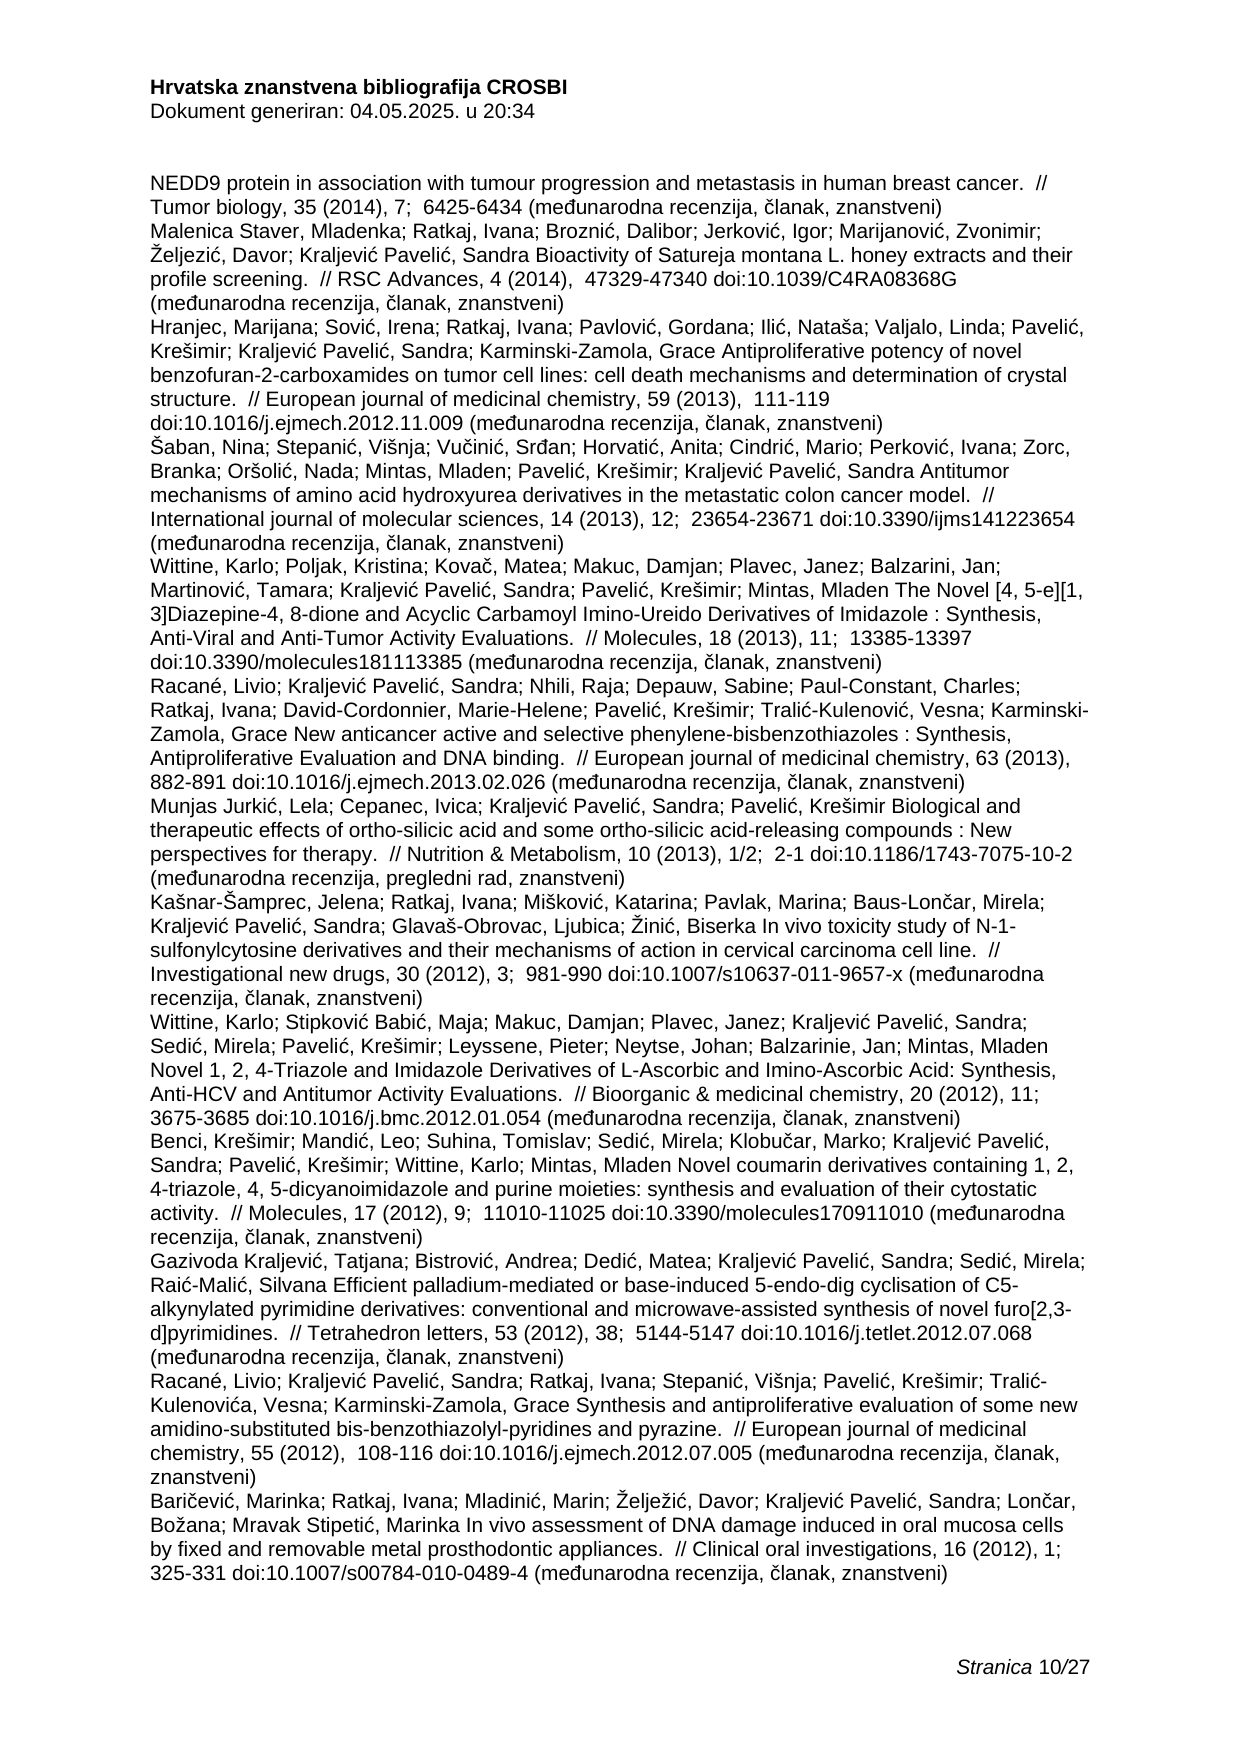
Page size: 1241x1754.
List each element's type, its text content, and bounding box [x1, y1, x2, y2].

text Wittine, Karlo; Stipković Babić, Maja; Makuc, Damjan; Plavec, Janez; Kraljević Pavelić, Sandra; Sedić, Mirela; Pavelić, Krešimir; Leyssene, Pieter; Neytse, Johan; Balzarinie, Jan; Mintas, Mladen [150, 1009, 1090, 1129]
text Munjas Jurkić, Lela; Cepanec, Ivica; Kraljević Pavelić, Sandra; Pavelić, Krešimir [150, 794, 1090, 890]
text Wittine, Karlo; Poljak, Kristina; Kovač, Matea; Makuc, Damjan; Plavec, Janez; Balzarini, Jan; Martinović, Tamara; Kraljević Pavelić, Sandra; Pavelić, Krešimir; Mintas, Mladen [150, 554, 1090, 674]
text Racané, Livio; Kraljević Pavelić, Sandra; Nhili, Raja; Depauw, Sabine; Paul-Constant, Charles; Ratkaj, Ivana; David-Cordonnier, Marie-Helene; Pavelić, Krešimir; Tralić-Kulenović, Vesna; Karminski-Zamola, Grace [150, 674, 1090, 794]
text Racané, Livio; Kraljević Pavelić, Sandra; Ratkaj, Ivana; Stepanić, Višnja; Pavelić, Krešimir; Tralić-Kulenovića, Vesna; Karminski-Zamola, Grace [150, 1369, 1090, 1489]
text Šaban, Nina; Stepanić, Višnja; Vučinić, Srđan; Horvatić, Anita; Cindrić, Mario; Perković, Ivana; Zorc, Branka; Oršolić, Nada; Mintas, Mladen; Pavelić, Krešimir; Kraljević Pavelić, Sandra [150, 434, 1090, 554]
text Hranjec, Marijana; Sović, Irena; Ratkaj, Ivana; Pavlović, Gordana; Ilić, Nataša; Valjalo, Linda; Pavelić, Krešimir; Kraljević Pavelić, Sandra; Karminski-Zamola, Grace [150, 315, 1090, 434]
text Malenica Staver, Mladenka; Ratkaj, Ivana; Broznić, Dalibor; Jerković, Igor; Marijanović, Zvonimir; Željezić, Davor; Kraljević Pavelić, Sandra [150, 219, 1090, 315]
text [150, 171, 1090, 219]
text Baričević, Marinka; Ratkaj, Ivana; Mladinić, Marin; Želježić, Davor; Kraljević Pavelić, Sandra; Lončar, Božana; Mravak Stipetić, Marinka [150, 1489, 1090, 1584]
text Gazivoda Kraljević, Tatjana; Bistrović, Andrea; Dedić, Matea; Kraljević Pavelić, Sandra; Sedić, Mirela; Raić-Malić, Silvana [150, 1249, 1090, 1369]
text Benci, Krešimir; Mandić, Leo; Suhina, Tomislav; Sedić, Mirela; Klobučar, Marko; Kraljević Pavelić, Sandra; Pavelić, Krešimir; Wittine, Karlo; Mintas, Mladen [150, 1129, 1090, 1249]
text Kašnar-Šamprec, Jelena; Ratkaj, Ivana; Mišković, Katarina; Pavlak, Marina; Baus-Lončar, Mirela; Kraljević Pavelić, Sandra; Glavaš-Obrovac, Ljubica; Žinić, Biserka [150, 890, 1090, 1009]
